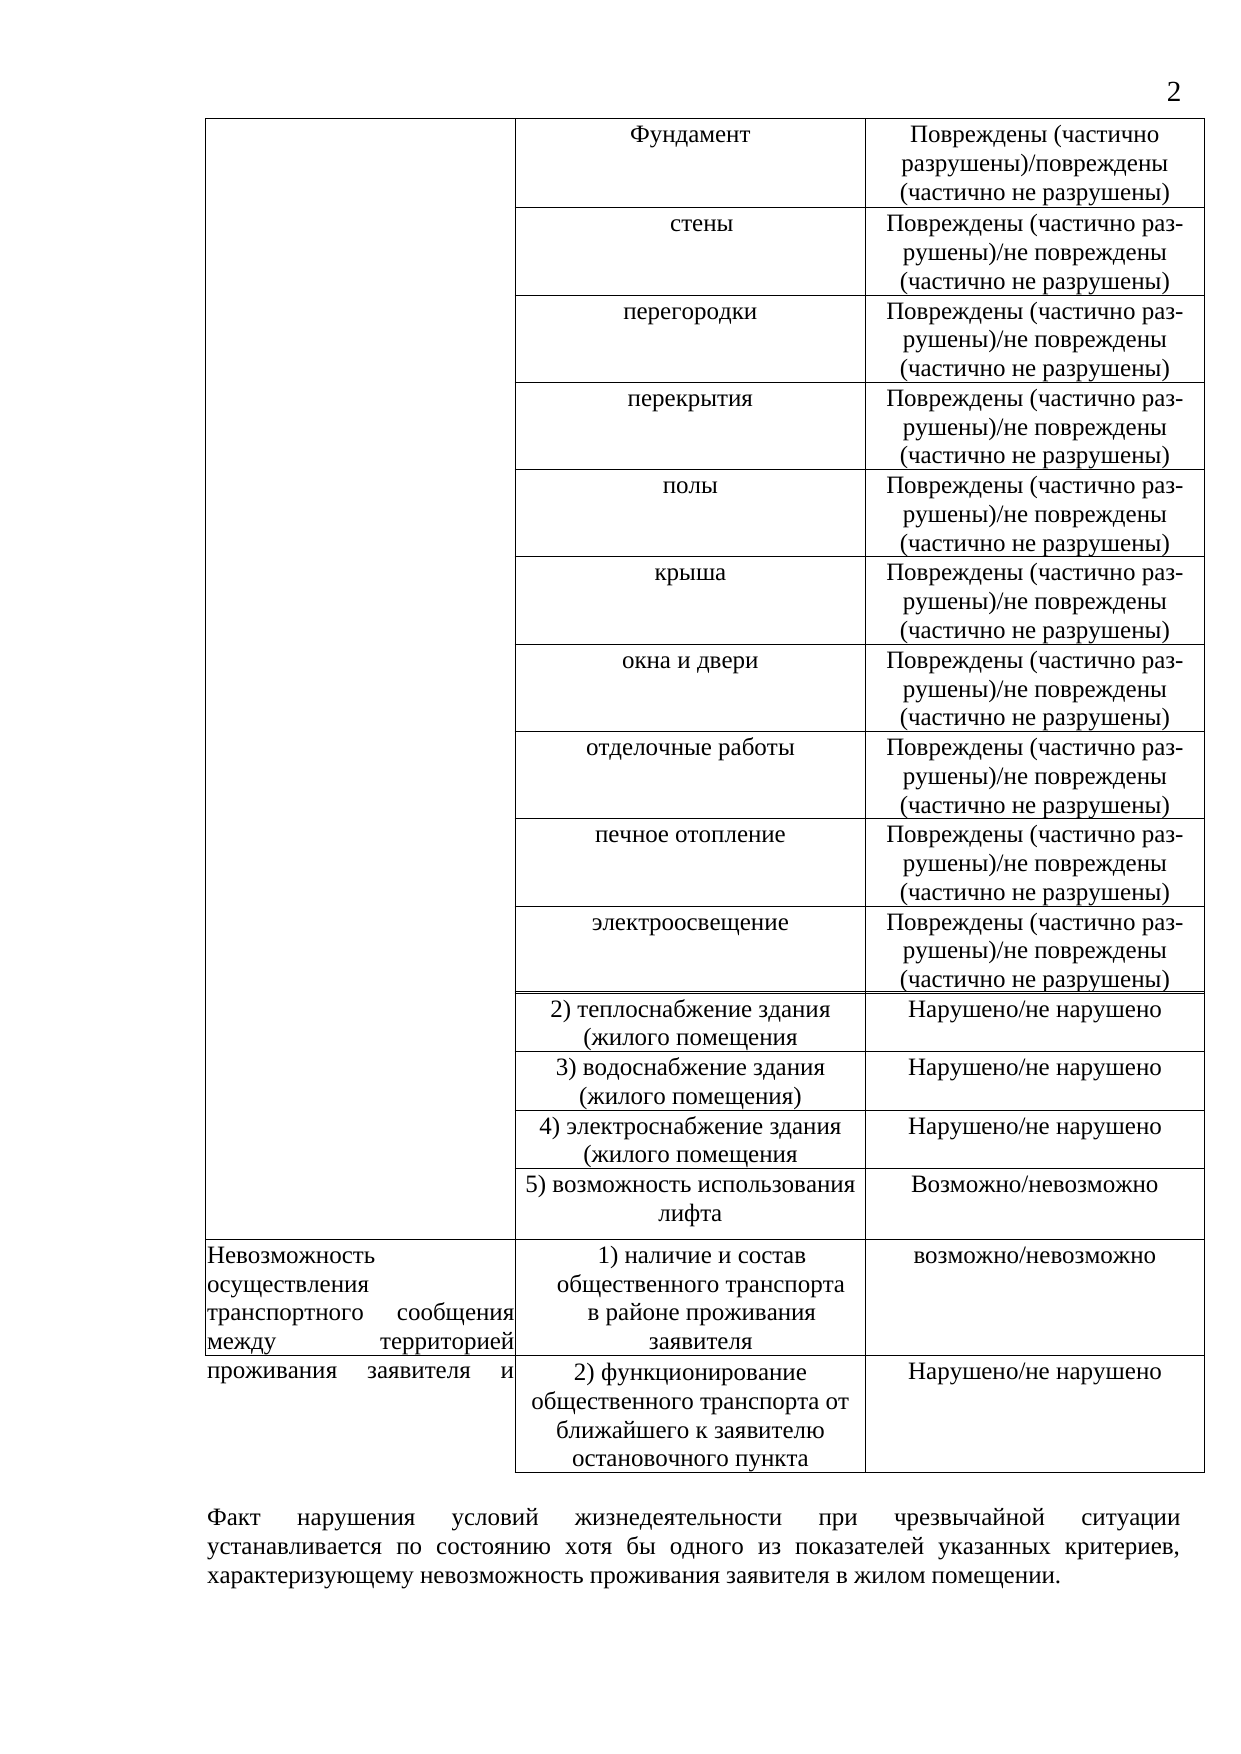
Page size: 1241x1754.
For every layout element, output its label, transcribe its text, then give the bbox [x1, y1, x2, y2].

table_cell стены [516, 208, 865, 295]
table_cell окна и двери [516, 645, 865, 731]
table_cell [206, 119, 515, 1239]
table_cell Фундамент [516, 119, 865, 207]
table_cell Повреждены (частично раз- рушены)/не повреждены (частично не разрушены) [866, 557, 1204, 644]
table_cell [866, 208, 1204, 295]
table_cell отделочные работы [516, 732, 865, 818]
table_cell Невозможность осуществления транспортного сообщения между территорией проживания заявителя и иными территориями, где условия жизнедеятельности не были нарушены [206, 1240, 515, 1355]
table_cell 1) наличие и состав общественного транспорта в районе проживания заявителя [516, 1240, 865, 1355]
table_cell 5) возможность использования лифта [516, 1169, 865, 1239]
table_cell электроосвещение [516, 907, 865, 991]
table_cell 2) теплоснабжение здания (жилого помещения [516, 994, 865, 1051]
table_cell возможно/невозможно [866, 1240, 1204, 1355]
table_cell Нарушено/не нарушено [866, 1356, 1204, 1472]
table_cell печное отопление [516, 819, 865, 906]
table_cell Нарушено/не нарушено [866, 1111, 1204, 1168]
table_cell крыша [516, 557, 865, 644]
table_cell 3) водоснабжение здания (жилого помещения) [516, 1052, 865, 1110]
table_cell Повреждены (частично раз- рушены)/не повреждены (частично не разрушены) [866, 645, 1204, 731]
table_cell полы [516, 470, 865, 556]
table_cell Повреждены (частично раз- рушены)/не повреждены (частично не разрушены) [866, 732, 1204, 818]
table_cell Нарушено/не нарушено [866, 1052, 1204, 1110]
text Факт нарушения условий жизнедеятельности при чрезвычайной ситуации устанавливается по состоянию хотя бы одного из показателей указанных критериев, характеризующему невозможность проживания заявителя в жилом помещении. [207, 1502, 1181, 1588]
table_cell Нарушено/не нарушено [866, 994, 1204, 1051]
table_cell Повреждены (частично раз- рушены)/не повреждены (частично не разрушены) [866, 907, 1204, 991]
table_cell Повреждены (частично раз- рушены)/не повреждены (частично не разрушены) [866, 819, 1204, 906]
table_cell Повреждены (частично раз- рушены)/не повреждены (частично не разрушены) [866, 383, 1204, 469]
table_cell 4) электроснабжение здания (жилого помещения [516, 1111, 865, 1168]
table_cell Повреждены (частично раз- рушены)/не повреждены (частично не разрушены) [866, 296, 1204, 382]
table_cell перекрытия [516, 383, 865, 469]
table_cell 2) функционирование общественного транспорта от ближайшего к заявителю остановочного пункта [516, 1356, 865, 1472]
table_cell Повреждены (частично раз- рушены)/не повреждены (частично не разрушены) [866, 470, 1204, 556]
table_cell перегородки [516, 296, 865, 382]
table_cell Повреждены (частично разрушены)/повреждены (частично не разрушены) [866, 119, 1204, 207]
table_cell Возможно/невозможно [866, 1169, 1204, 1239]
